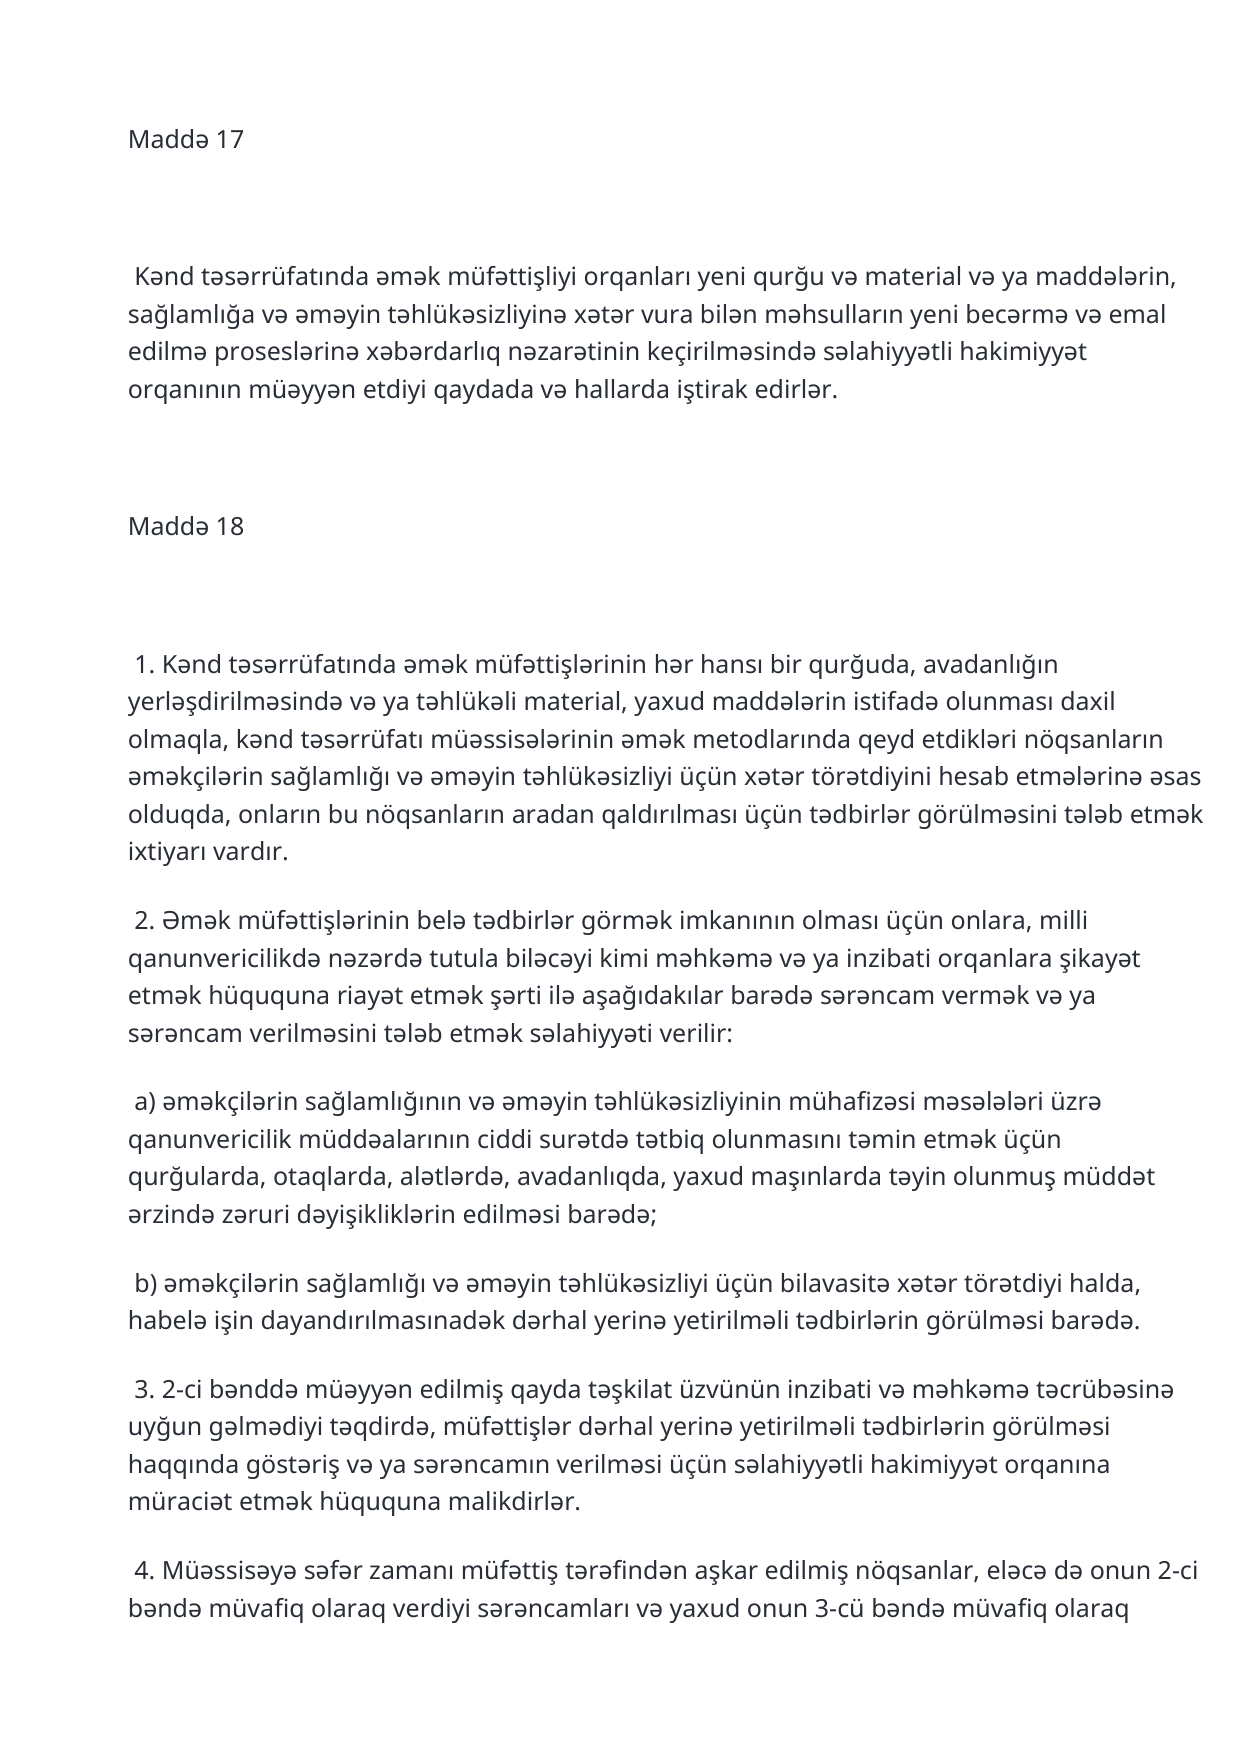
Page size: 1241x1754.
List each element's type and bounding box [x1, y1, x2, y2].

table_cell [98, 118, 1240, 1624]
